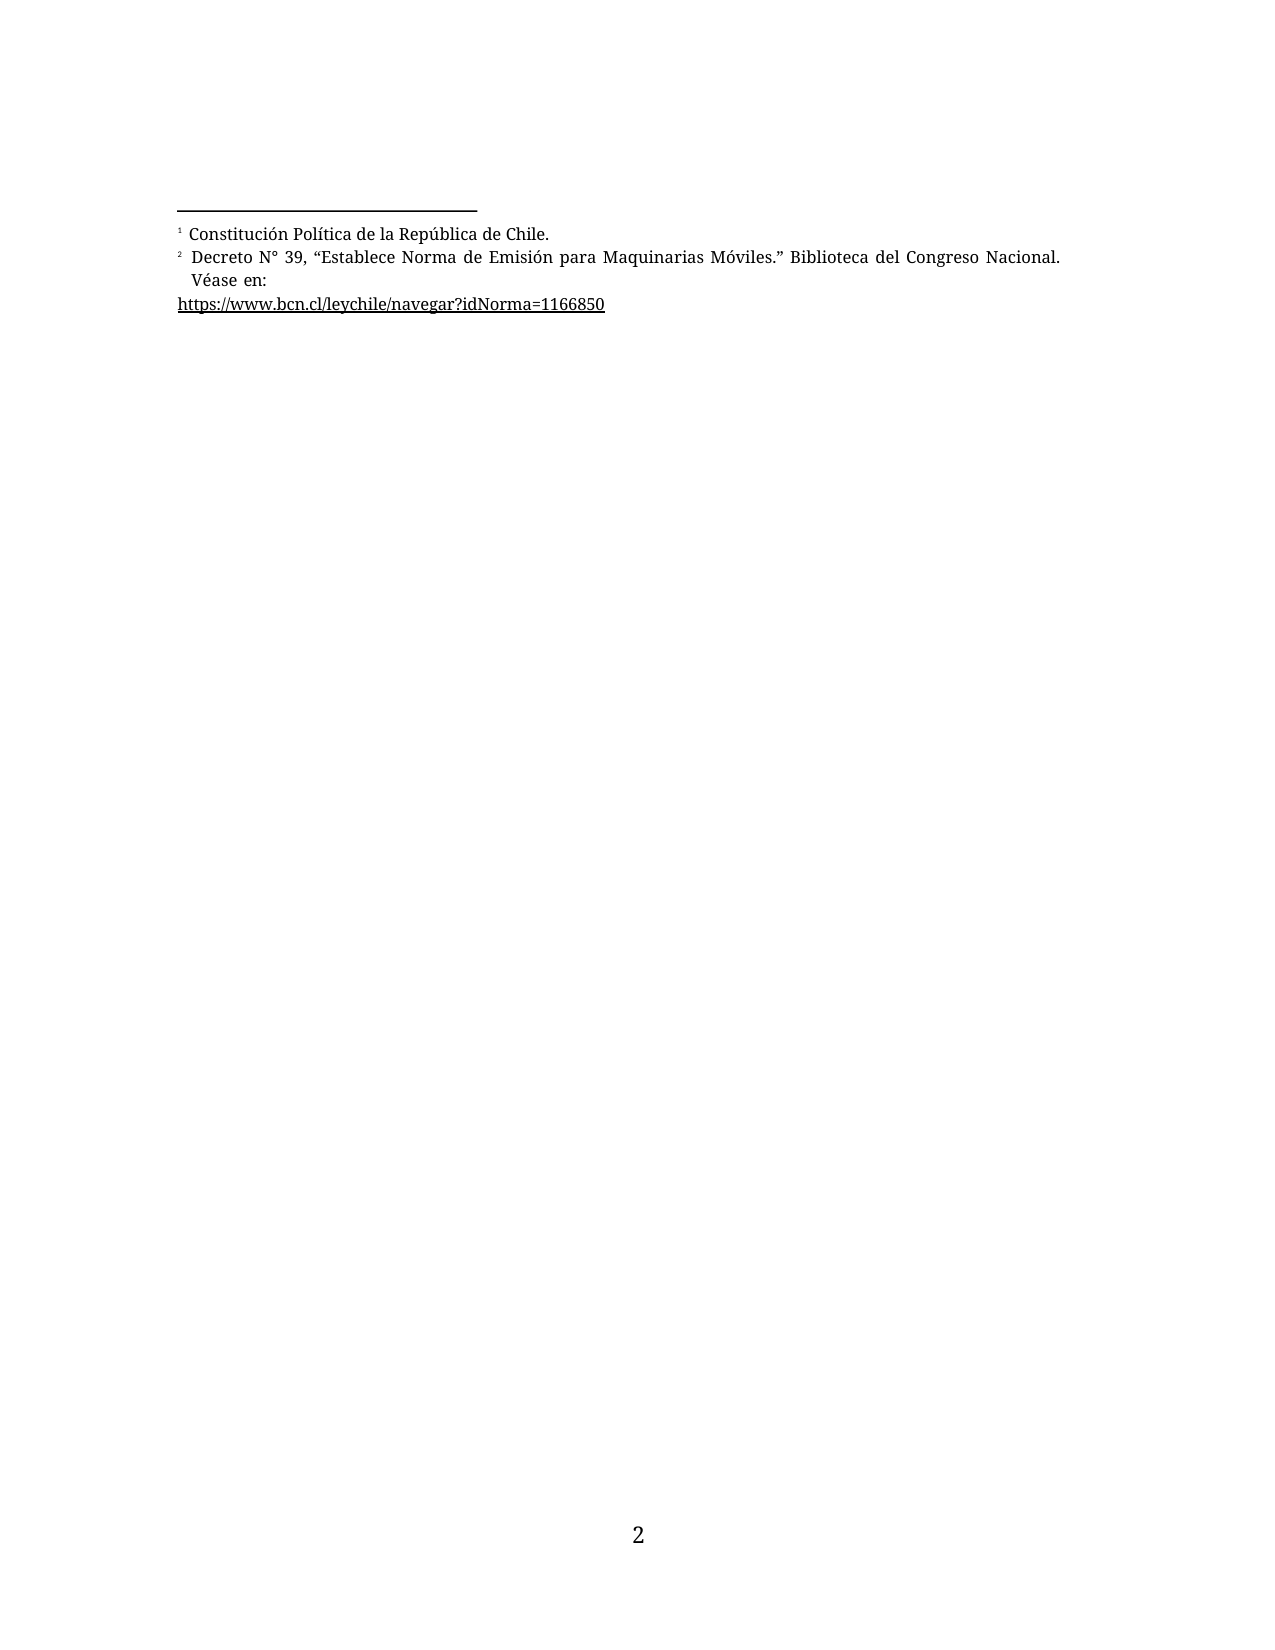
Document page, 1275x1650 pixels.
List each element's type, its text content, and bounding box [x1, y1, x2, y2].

list Constitución Política de la República de Chile. [177, 199, 1110, 245]
list Decreto N° 39, “Establece Norma de Emisión para Maquinarias Móviles.” Biblioteca del Congreso Nacional. Véase en: [177, 246, 1110, 291]
text https://www.bcn.cl/leychile/navegar?idNorma=1166850 [177, 292, 1110, 315]
